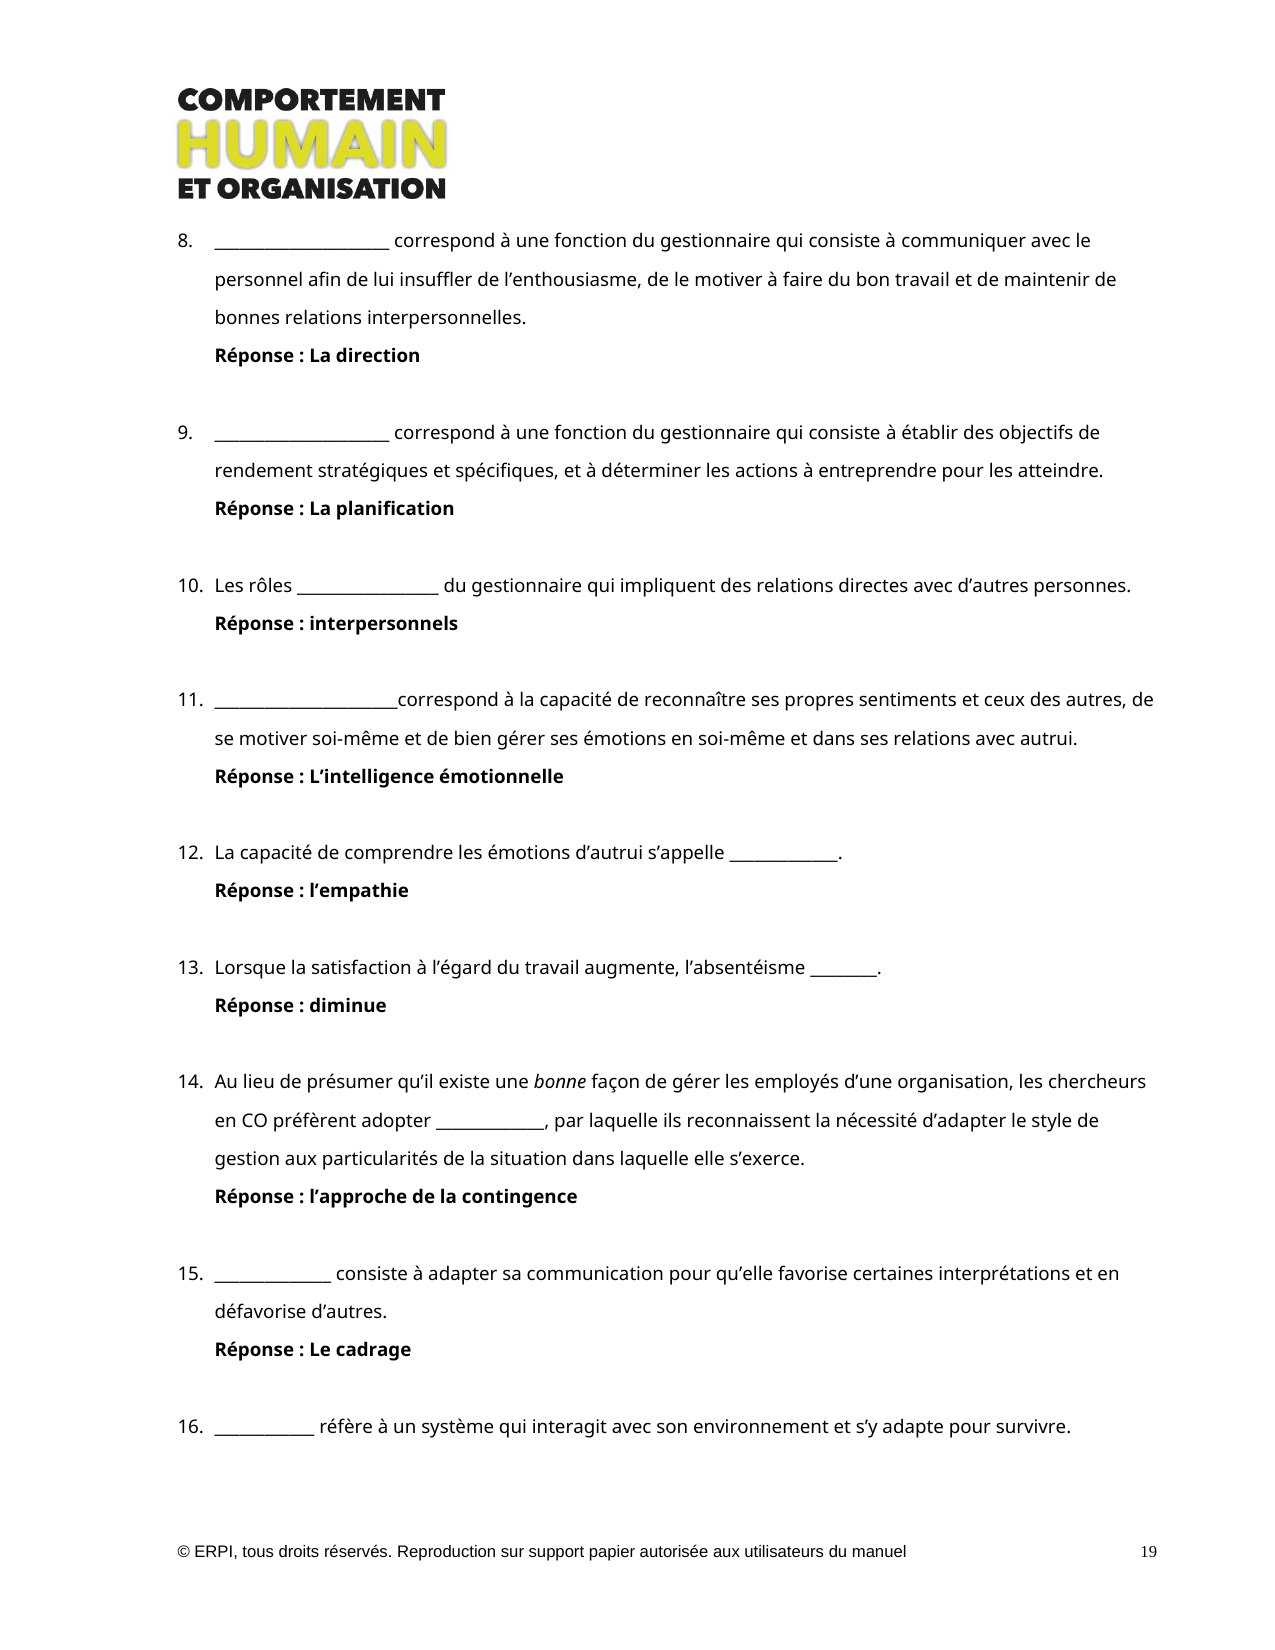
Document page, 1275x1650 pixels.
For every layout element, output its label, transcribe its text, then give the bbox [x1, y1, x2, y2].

list _____________________ correspond à une fonction du gestionnaire qui consiste à communiquer avec le personnel afin de lui insuffler de l’enthousiasme, de le motiver à faire du bon travail et de maintenir de bonnes relations interpersonnelles. [177, 228, 1157, 330]
list Réponse : La direction [177, 342, 1157, 368]
list Réponse : l’empathie [177, 878, 1157, 903]
list Réponse : interpersonnels [177, 610, 1157, 636]
list Réponse : diminue [177, 992, 1157, 1018]
list Réponse : l’approche de la contingence [177, 1183, 1157, 1209]
list ______________________correspond à la capacité de reconnaître ses propres sentiments et ceux des autres, de se motiver soi-même et de bien gérer ses émotions en soi-même et dans ses relations avec autrui. [177, 687, 1157, 750]
list _____________________ correspond à une fonction du gestionnaire qui consiste à établir des objectifs de rendement stratégiques et spécifiques, et à déterminer les actions à entreprendre pour les atteindre. [177, 419, 1157, 483]
text Réponse : Le cadrage [214, 1336, 1157, 1362]
picture [159, 88, 464, 199]
list ______________ consiste à adapter sa communication pour qu’elle favorise certaines interprétations et en défavorise d’autres. [177, 1260, 1157, 1324]
list ____________ réfère à un système qui interagit avec son environnement et s’y adapte pour survivre. [177, 1413, 1157, 1438]
list La capacité de comprendre les émotions d’autrui s’appelle _____________. [177, 839, 1157, 865]
list Réponse : La planification [177, 495, 1157, 521]
list Au lieu de présumer qu’il existe une bonne façon de gérer les employés d’une organisation, les chercheurs en CO préfèrent adopter _____________, par laquelle ils reconnaissent la nécessité d’adapter le style de gestion aux particularités de la situation dans laquelle elle s’exerce. [177, 1069, 1157, 1171]
list Les rôles _________________ du gestionnaire qui impliquent des relations directes avec d’autres personnes. [177, 572, 1157, 597]
list Réponse : L’intelligence émotionnelle [177, 763, 1157, 788]
list Lorsque la satisfaction à l’égard du travail augmente, l’absentéisme ________. [177, 954, 1157, 980]
